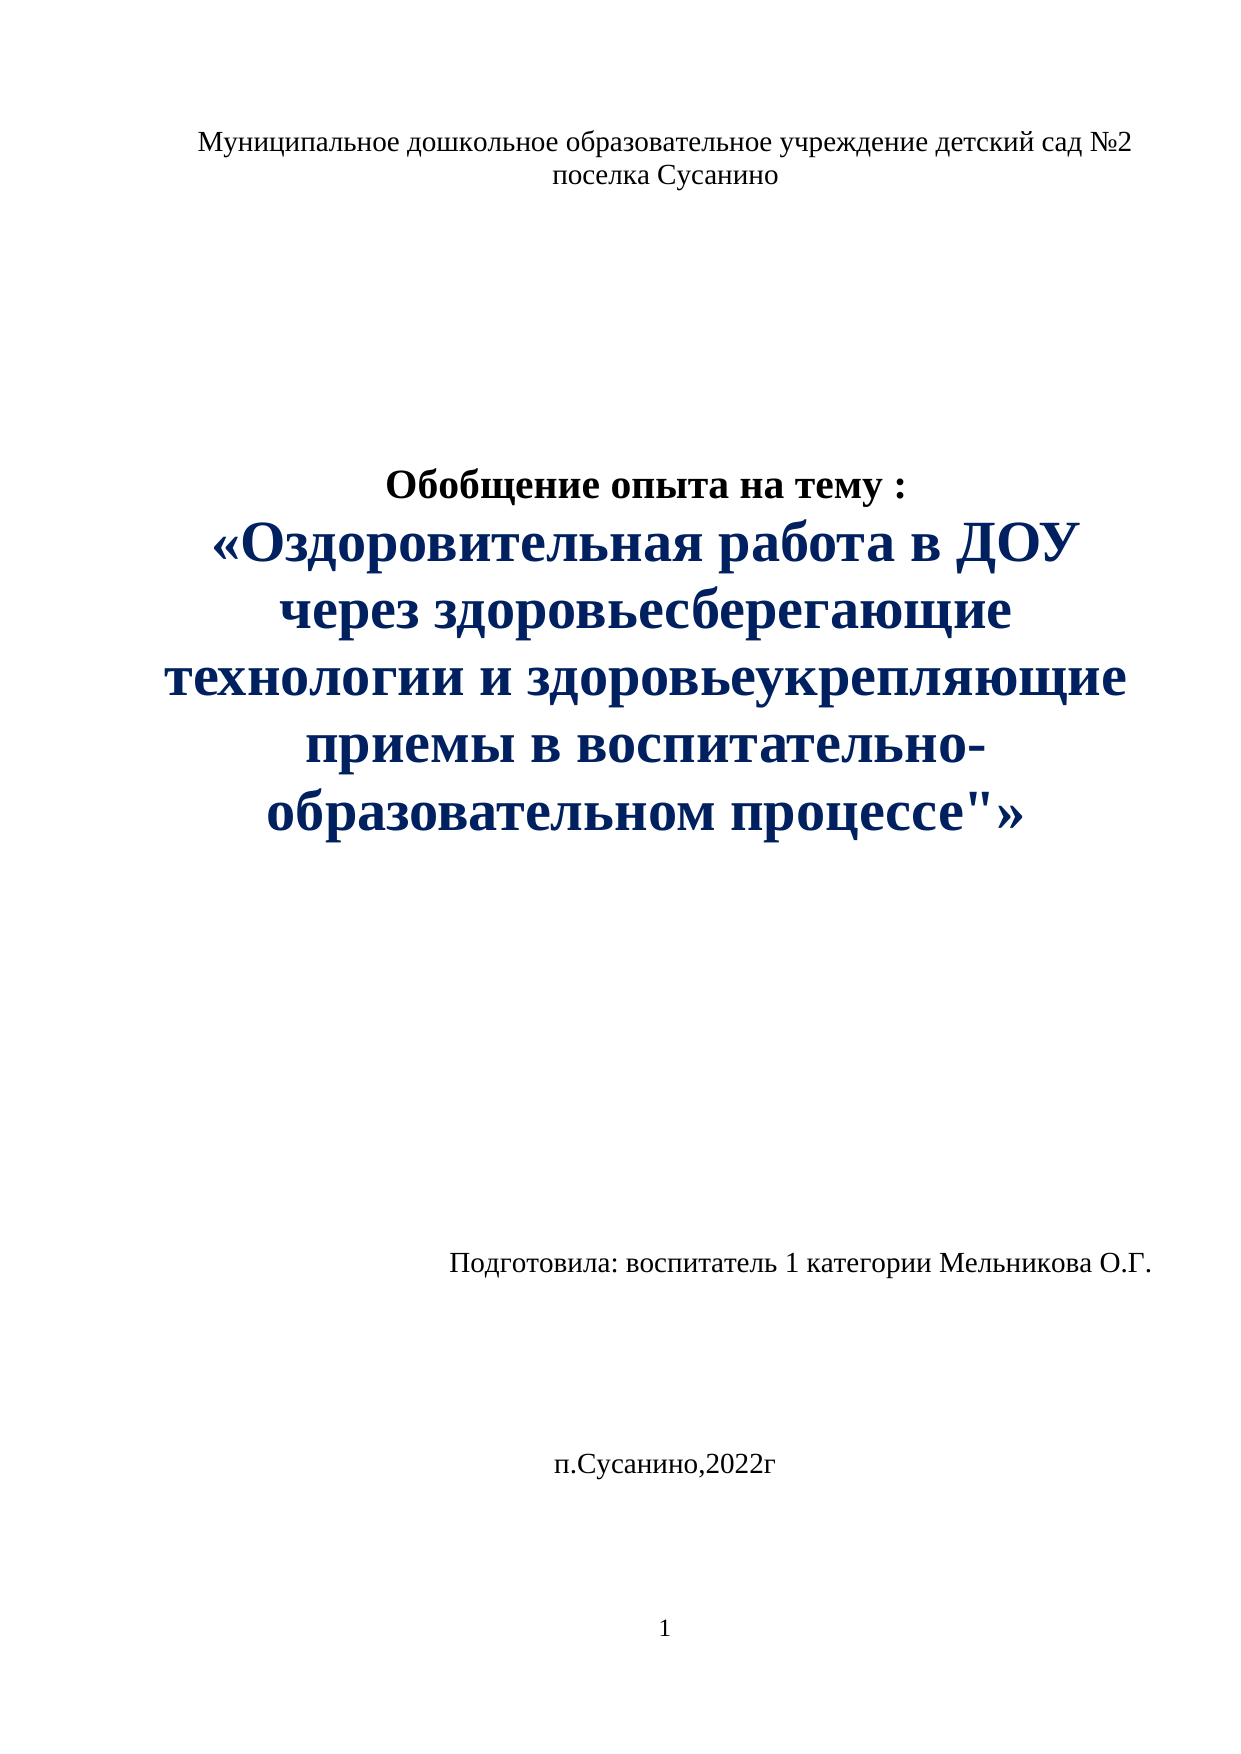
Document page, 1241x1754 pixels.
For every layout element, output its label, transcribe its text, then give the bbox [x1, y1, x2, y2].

text Обобщение опыта на тему : [140, 459, 1152, 507]
text Муниципальное дошкольное образовательное учреждение детский сад №2 поселка Сусанино [177, 124, 1152, 191]
text «Оздоровительная работа в ДОУ через здоровьесберегающие технологии и здоровьеукрепляющие приемы в воспитательно-образовательном процессе"» [140, 507, 1152, 842]
text Подготовила: воспитатель 1 категории Мельникова О.Г. [140, 1245, 1152, 1278]
text п.Сусанино,2022г [177, 1446, 1152, 1480]
